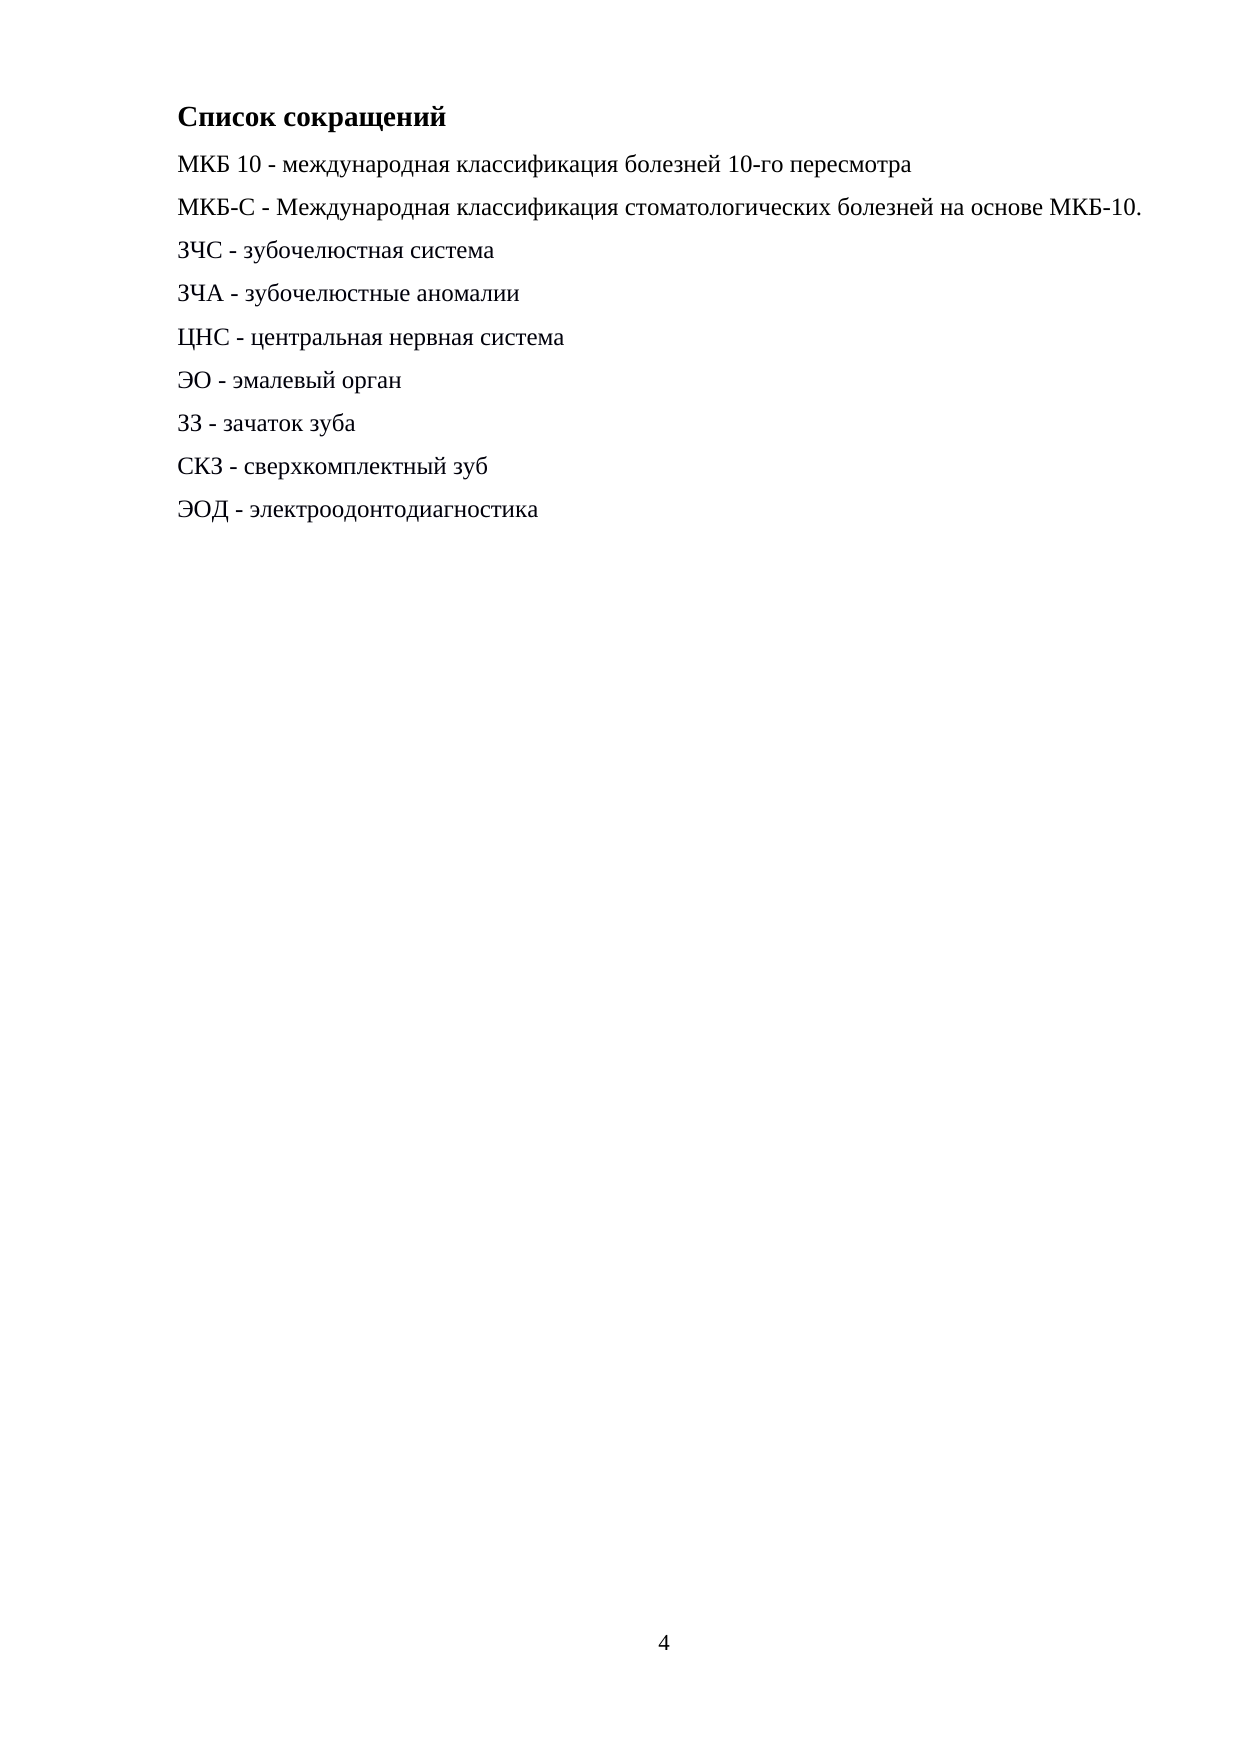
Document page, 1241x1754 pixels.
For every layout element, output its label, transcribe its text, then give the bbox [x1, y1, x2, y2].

text МКБ-С - Международная классификация стоматологических болезней на основе МКБ-10. [177, 192, 1151, 221]
text ЦНС - центральная нервная система [177, 322, 1151, 350]
text СКЗ - сверхкомплектный зуб [177, 451, 1151, 480]
text МКБ 10 - международная классификация болезней 10-го пересмотра [177, 149, 1151, 178]
text ЗЗ - зачаток зуба [177, 408, 1151, 437]
text ЭО - эмалевый орган [177, 365, 1151, 393]
text ЭОД - электроодонтодиагностика [177, 494, 1151, 523]
subtitle Список сокращений [177, 99, 1151, 132]
text ЗЧА - зубочелюстные аномалии [177, 278, 1151, 307]
text ЗЧС - зубочелюстная система [177, 235, 1151, 264]
